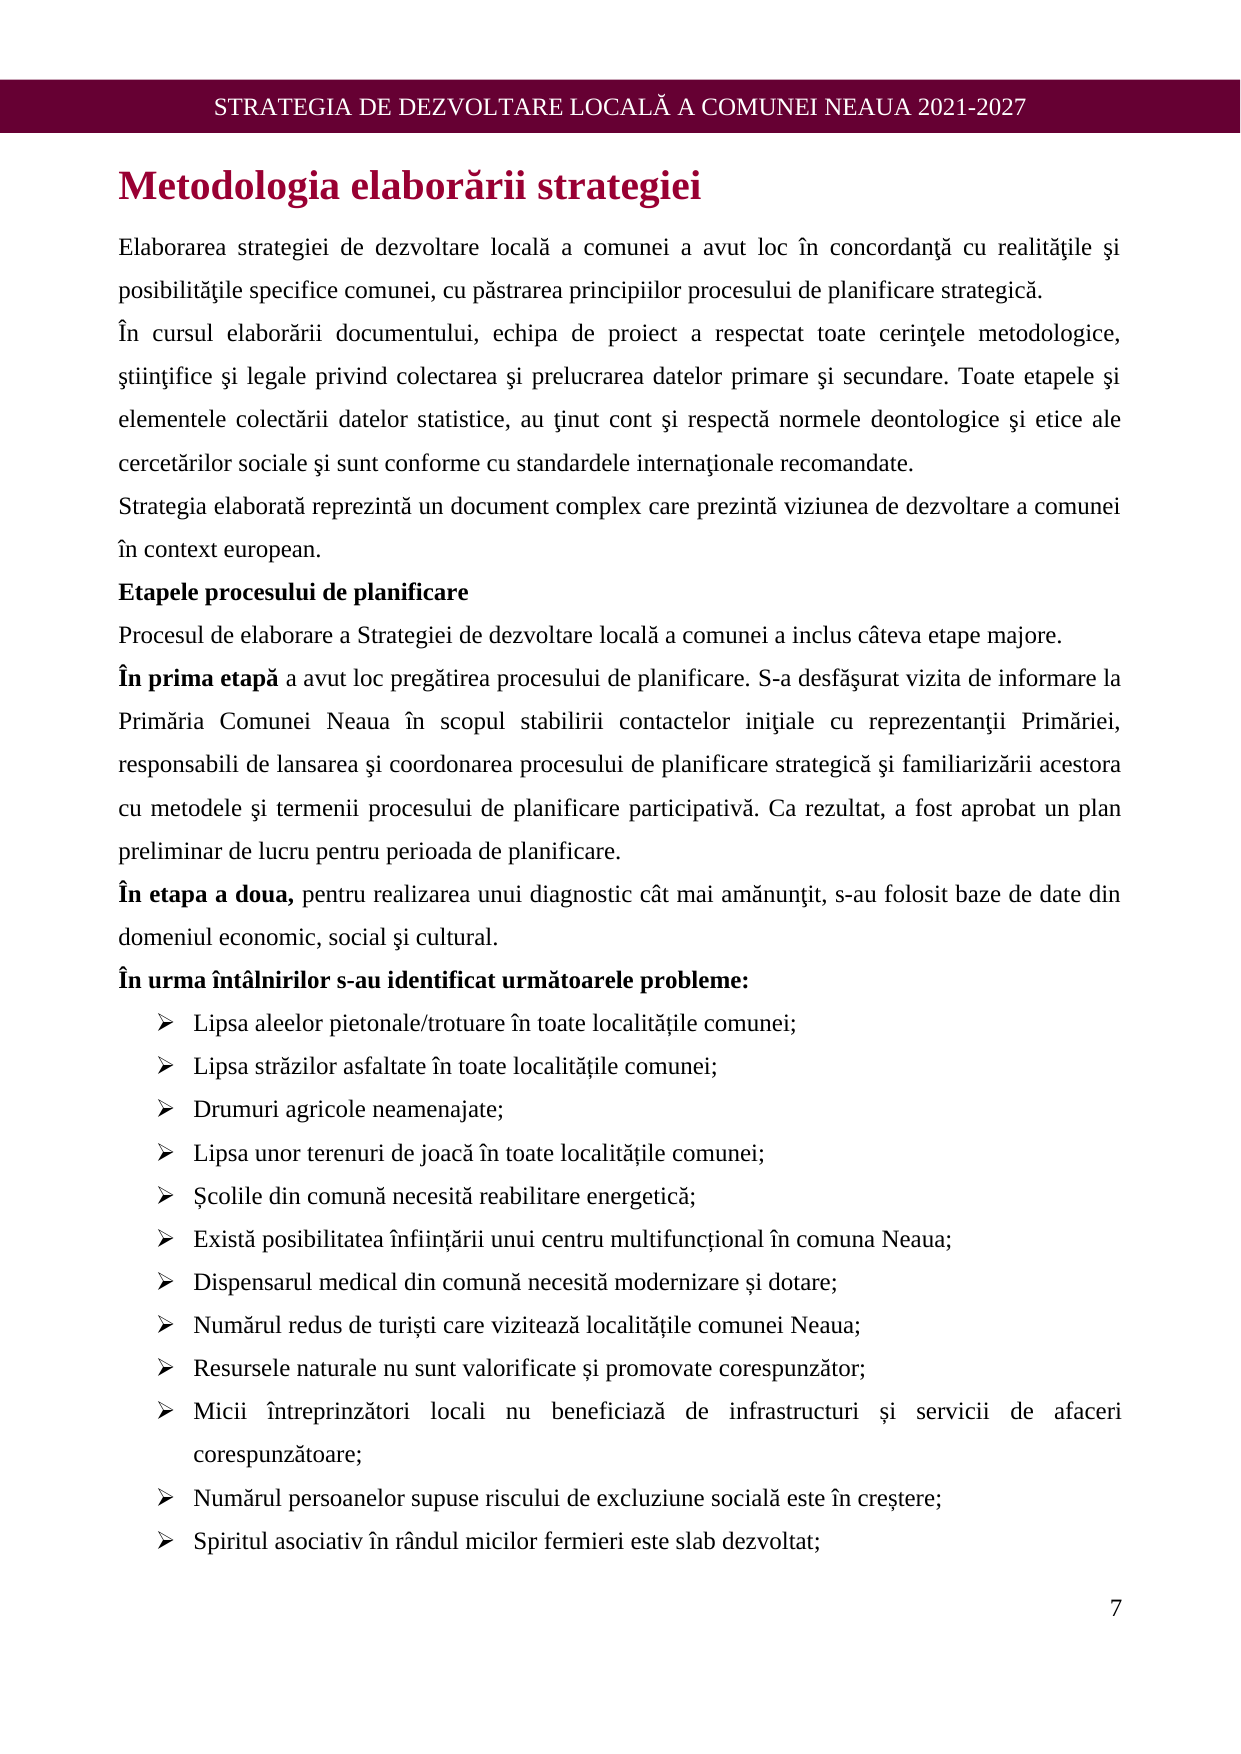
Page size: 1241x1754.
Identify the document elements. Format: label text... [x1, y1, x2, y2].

list Lipsa aleelor pietonale/trotuare în toate localitățile comunei; [156, 1008, 1122, 1037]
text Procesul de elaborare a Strategiei de dezvoltare locală a comunei a inclus câteva etape majore. [118, 620, 1122, 649]
text Elaborarea strategiei de dezvoltare locală a comunei a avut loc în concordanţă cu realităţile şi posibilităţile specifice comunei, cu păstrarea principiilor procesului de planificare strategică. [118, 232, 1122, 304]
text Etapele procesului de planificare [118, 577, 1122, 606]
text În cursul elaborării documentului, echipa de proiect a respectat toate cerinţele metodologice, ştiinţifice şi legale privind colectarea şi prelucrarea datelor primare şi secundare. Toate etapele şi elementele colectării datelor statistice, au ţinut cont şi respectă normele deontologice şi etice ale cercetărilor sociale şi sunt conforme cu standardele internaţionale recomandate. [118, 318, 1122, 476]
list Micii întreprinzători locali nu beneficiază de infrastructuri și servicii de afaceri corespunzătoare; [156, 1396, 1122, 1468]
list Spiritul asociativ în rândul micilor fermieri este slab dezvoltat; [156, 1526, 1122, 1554]
list Dispensarul medical din comună necesită modernizare și dotare; [156, 1267, 1122, 1296]
text Strategia elaborată reprezintă un document complex care prezintă viziunea de dezvoltare a comunei în context european. [118, 491, 1122, 563]
subtitle Metodologia elaborării strategiei [118, 160, 1122, 208]
text În urma întâlnirilor s-au identificat următoarele probleme: [118, 965, 1122, 994]
list Lipsa străzilor asfaltate în toate localitățile comunei; [156, 1051, 1122, 1080]
text În prima etapă a avut loc pregătirea procesului de planificare. S-a desfăşurat vizita de informare la Primăria Comunei Neaua în scopul stabilirii contactelor iniţiale cu reprezentanţii Primăriei, responsabili de lansarea şi coordonarea procesului de planificare strategică şi familiarizării acestora cu metodele şi termenii procesului de planificare participativă. Ca rezultat, a fost aprobat un plan preliminar de lucru pentru perioada de planificare. [118, 663, 1122, 864]
list Există posibilitatea înființării unui centru multifuncțional în comuna Neaua; [156, 1224, 1122, 1253]
text În etapa a doua, pentru realizarea unui diagnostic cât mai amănunţit, s-au folosit baze de date din domeniul economic, social şi cultural. [118, 879, 1122, 951]
list Școlile din comună necesită reabilitare energetică; [156, 1181, 1122, 1209]
list Lipsa unor terenuri de joacă în toate localitățile comunei; [156, 1138, 1122, 1166]
list Numărul redus de turiști care vizitează localitățile comunei Neaua; [156, 1310, 1122, 1339]
list Resursele naturale nu sunt valorificate și promovate corespunzător; [156, 1353, 1122, 1382]
list Numărul persoanelor supuse riscului de excluziune socială este în creștere; [156, 1483, 1122, 1511]
list Drumuri agricole neamenajate; [156, 1094, 1122, 1123]
